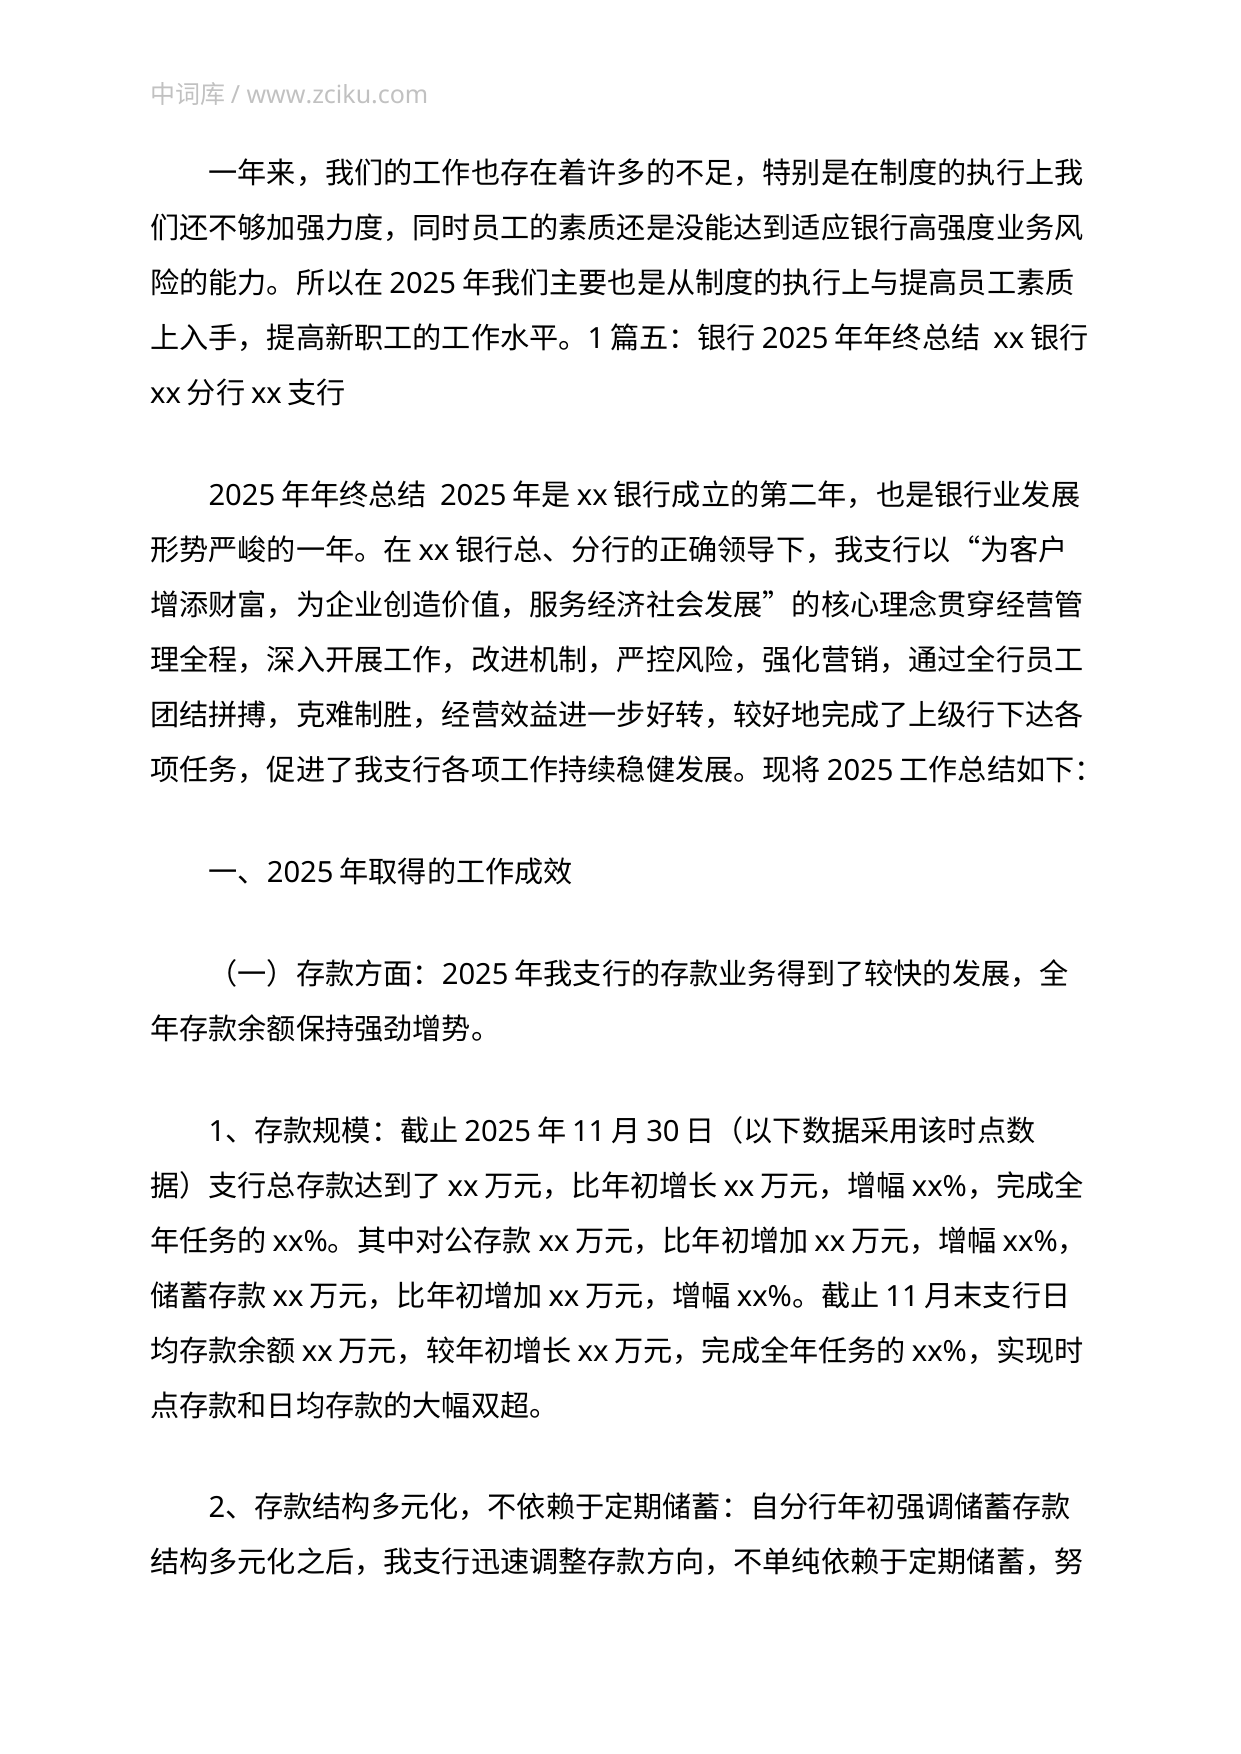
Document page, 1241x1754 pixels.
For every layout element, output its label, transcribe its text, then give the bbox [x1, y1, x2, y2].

text 一、2025年取得的工作成效 [150, 848, 1090, 891]
text 2025年年终总结 2025年是xx银行成立的第二年，也是银行业发展形势严峻的一年。在xx银行总、分行的正确领导下，我支行以“为客户增添财富，为企业创造价值，服务经济社会发展”的核心理念贯穿经营管理全程，深入开展工作，改进机制，严控风险，强化营销，通过全行员工团结拼搏，克难制胜，经营效益进一步好转，较好地完成了上级行下达各项任务，促进了我支行各项工作持续稳健发展。现将2025工作总结如下： [150, 472, 1090, 789]
text 一年来，我们的工作也存在着许多的不足，特别是在制度的执行上我们还不够加强力度，同时员工的素质还是没能达到适应银行高强度业务风险的能力。所以在2025年我们主要也是从制度的执行上与提高员工素质上入手，提高新职工的工作水平。1篇五：银行2025年年终总结 xx银行xx分行xx支行 [150, 150, 1090, 412]
text 1、存款规模：截止2025年11月30日（以下数据采用该时点数据）支行总存款达到了xx万元，比年初增长xx万元，增幅xx%，完成全年任务的xx%。其中对公存款 xx万元，比年初增加xx万元，增幅xx%，储蓄存款xx万元，比年初增加xx万元，增幅xx%。截止11月末支行日均存款余额xx万元，较年初增长xx万元，完成全年任务的xx%，实现时点存款和日均存款的大幅双超。 [150, 1107, 1090, 1424]
text （一）存款方面：2025年我支行的存款业务得到了较快的发展，全年存款余额保持强劲增势。 [150, 950, 1090, 1048]
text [150, 1484, 1090, 1581]
